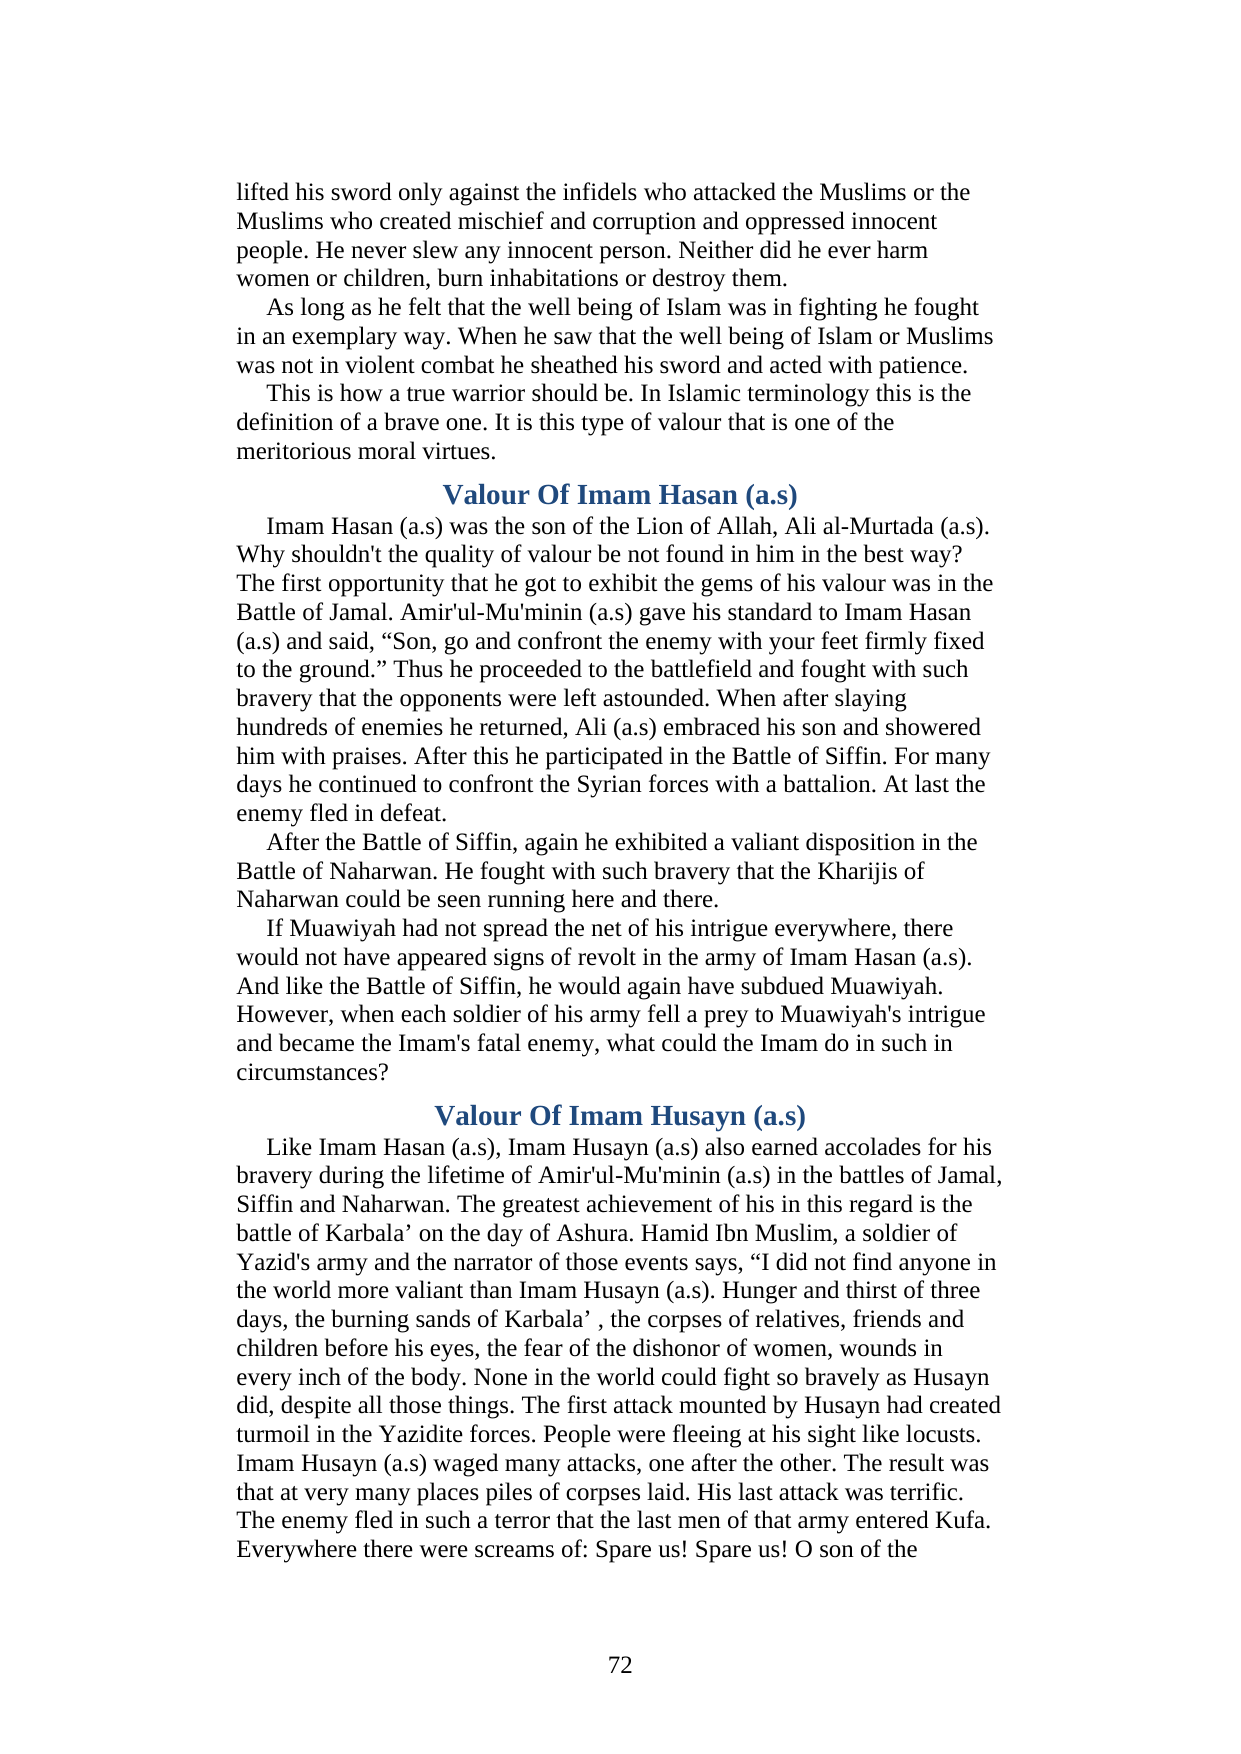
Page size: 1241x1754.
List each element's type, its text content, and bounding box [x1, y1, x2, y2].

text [236, 177, 1004, 292]
text As long as he felt that the well being of Islam was in fighting he fought in an exemplary way. When he saw that the well being of Islam or Muslims was not in violent combat he sheathed his sword and acted with patience. [236, 292, 1004, 378]
text After the Battle of Siffin, again he exhibited a valiant disposition in the Battle of Naharwan. He fought with such bravery that the Kharijis of Naharwan could be seen running here and there. [236, 827, 1004, 913]
subtitle Valour Of Imam Husayn (a.s) [236, 1098, 1004, 1132]
text Imam Hasan (a.s) was the son of the Lion of Allah, Ali al-Murtada (a.s). Why shouldn't the quality of valour be not found in him in the best way? The first opportunity that he got to exhibit the gems of his valour was in the Battle of Jamal. Amir'ul-Mu'minin (a.s) gave his standard to Imam Hasan (a.s) and said, “Son, go and confront the enemy with your feet firmly fixed to the ground.” Thus he proceeded to the battlefield and fought with such bravery that the opponents were left astounded. When after slaying hundreds of enemies he returned, Ali (a.s) embraced his son and showered him with praises. After this he participated in the Battle of Siffin. For many days he continued to confront the Syrian forces with a battalion. At last the enemy fled in defeat. [236, 511, 1004, 827]
subtitle Valour Of Imam Hasan (a.s) [236, 477, 1004, 511]
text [236, 1132, 1004, 1563]
text This is how a true warrior should be. In Islamic terminology this is the definition of a brave one. It is this type of valour that is one of the meritorious moral virtues. [236, 378, 1004, 465]
text If Muawiyah had not spread the net of his intrigue everywhere, there would not have appeared signs of revolt in the army of Imam Hasan (a.s). And like the Battle of Siffin, he would again have subdued Muawiyah. However, when each soldier of his army fell a prey to Muawiyah's intrigue and became the Imam's fatal enemy, what could the Imam do in such in circumstances? [236, 913, 1004, 1086]
